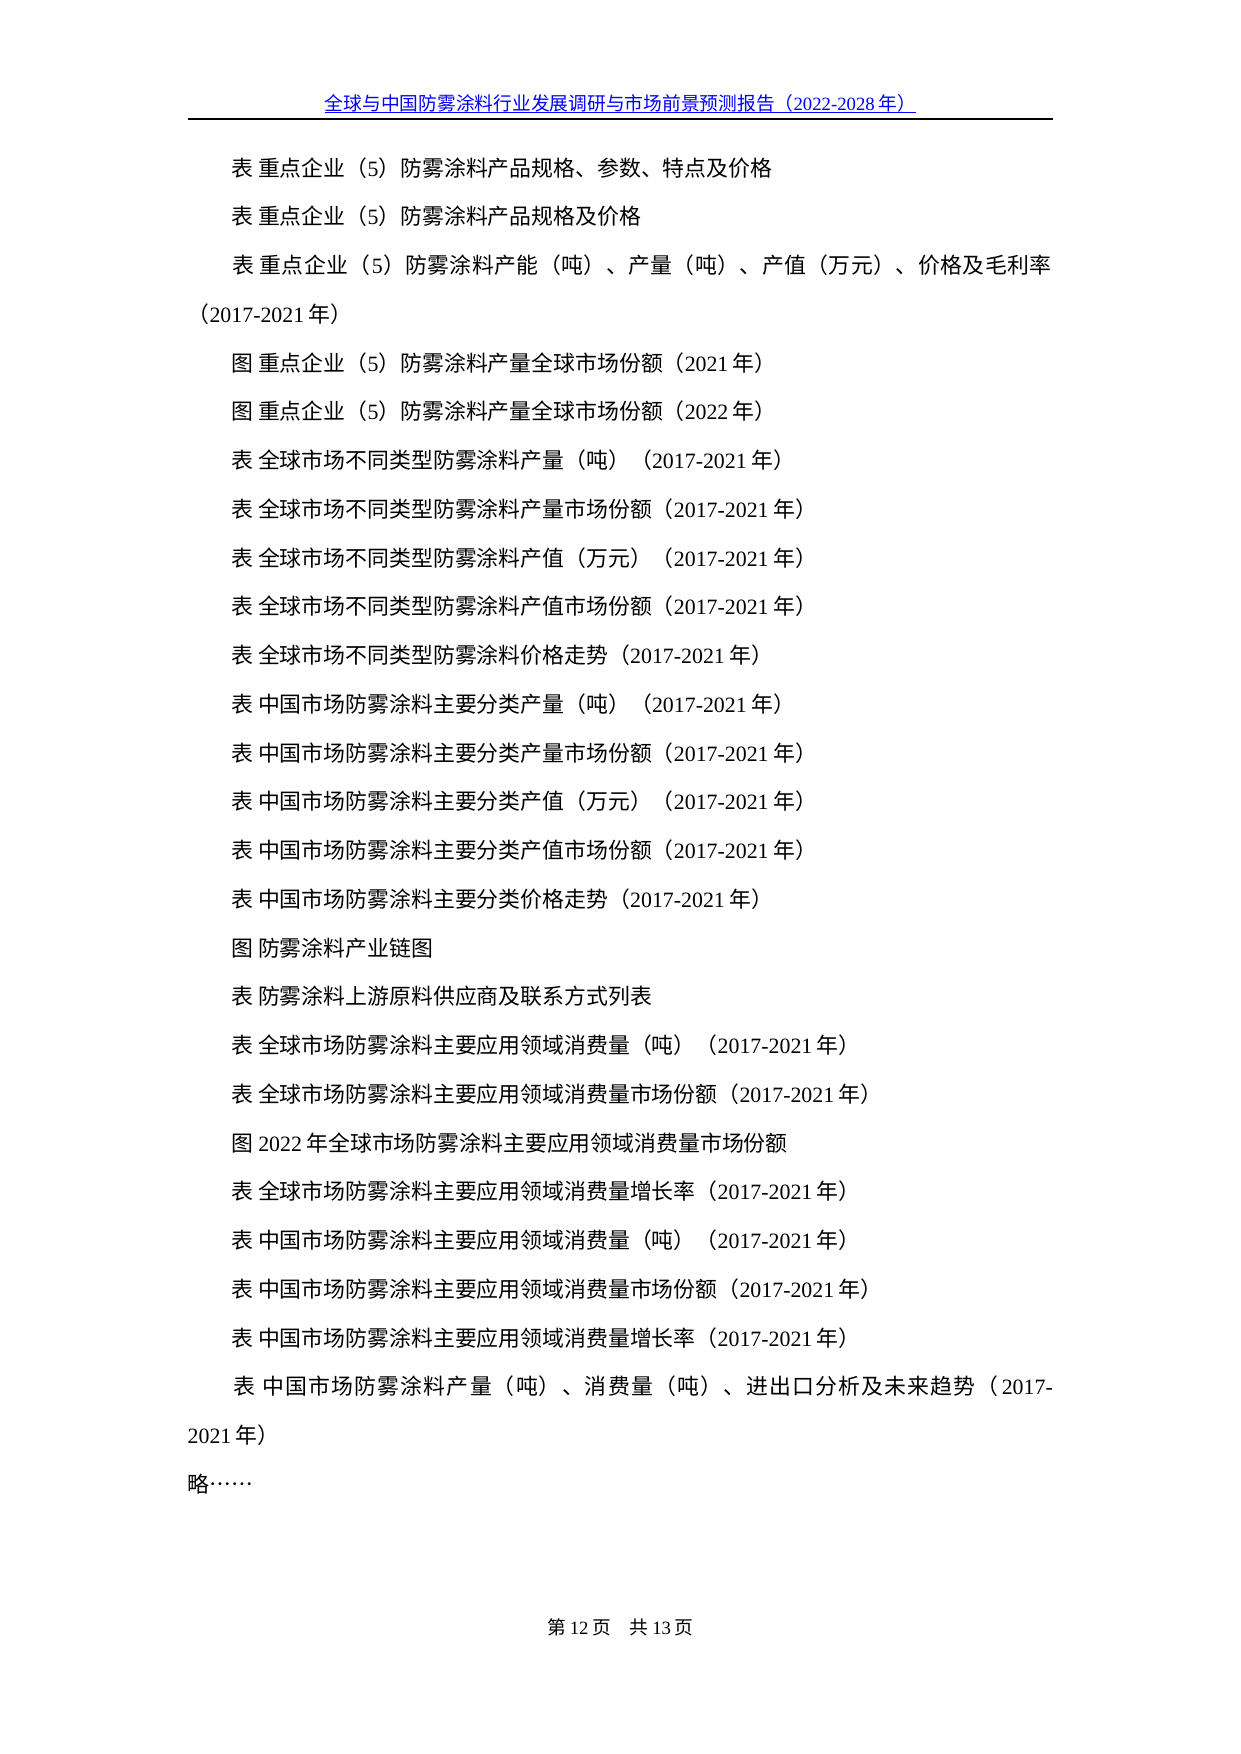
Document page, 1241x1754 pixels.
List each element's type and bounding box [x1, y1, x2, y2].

text [187, 150, 1053, 1499]
